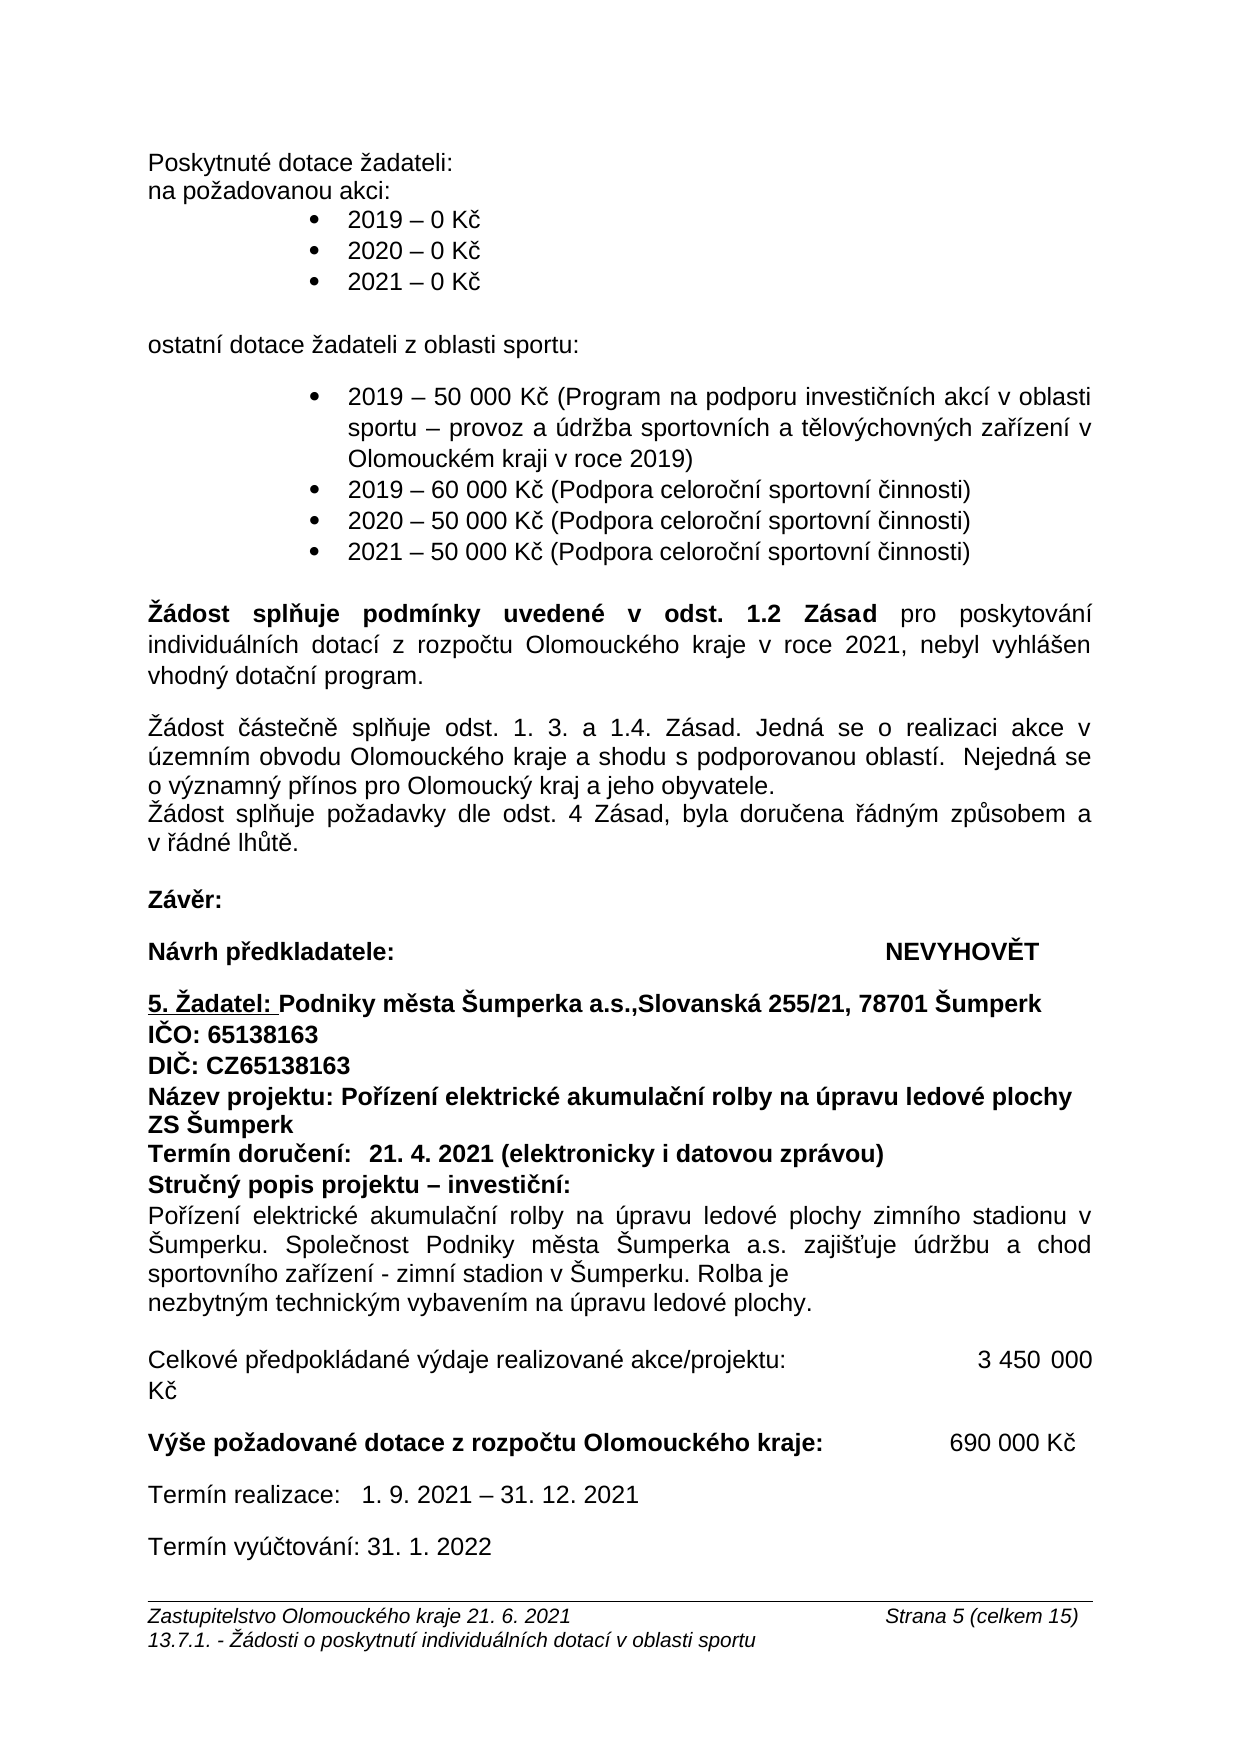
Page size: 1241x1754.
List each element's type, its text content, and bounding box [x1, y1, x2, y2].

text Název projektu: Pořízení elektrické akumulační rolby na úpravu ledové plochy ZS Šumperk [148, 1082, 1093, 1139]
text Závěr: [148, 885, 1093, 914]
text Poskytnuté dotace žadateli: [148, 148, 1093, 176]
text Návrh předkladatele: NEVYHOVĚT [148, 937, 1093, 966]
list 2019 – 50 000 Kč (Program na podporu investičních akcí v oblasti sportu – provoz a údržba sportovních a tělovýchovných zařízení v Olomouckém kraji v roce 2019) [310, 381, 1093, 472]
text nezbytným technickým vybavením na úpravu ledové plochy. [148, 1288, 1093, 1316]
list 2020 – 0 Kč [310, 236, 1093, 265]
text Výše požadované dotace z rozpočtu Olomouckého kraje: 690 000 Kč [148, 1428, 1093, 1457]
list 2019 – 0 Kč [310, 205, 1093, 234]
text DIČ: CZ65138163 [148, 1051, 1093, 1079]
list 2020 – 50 000 Kč (Podpora celoroční sportovní činnosti) [310, 506, 1093, 535]
text ostatní dotace žadateli z oblasti sportu: [148, 329, 1093, 358]
text Celkové předpokládané výdaje realizované akce/projektu: 3 450 000 Kč [148, 1345, 1093, 1405]
list 2019 – 60 000 Kč (Podpora celoroční sportovní činnosti) [310, 475, 1093, 503]
text Žádost splňuje podmínky uvedené v odst. 1.2 Zásad pro poskytování individuálních dotací z rozpočtu Olomouckého kraje v roce 2021, nebyl vyhlášen vhodný dotační program. [148, 599, 1093, 690]
text IČO: 65138163 [148, 1020, 1093, 1048]
text Žádost splňuje požadavky dle odst. 4 Zásad, byla doručena řádným způsobem a v řádné lhůtě. [148, 799, 1093, 857]
text 5. Žadatel: Podniky města Šumperka a.s.,Slovanská 255/21, 78701 Šumperk [148, 989, 1093, 1017]
text Termín doručení: 21. 4. 2021 (elektronicky i datovou zprávou) [148, 1139, 1093, 1168]
list 2021 – 50 000 Kč (Podpora celoroční sportovní činnosti) [310, 537, 1093, 566]
text Stručný popis projektu – investiční: [148, 1170, 1093, 1199]
text Žádost částečně splňuje odst. 1. 3. a 1.4. Zásad. Jedná se o realizaci akce v územním obvodu Olomouckého kraje a shodu s podporovanou oblastí. Nejedná se o významný přínos pro Olomoucký kraj a jeho obyvatele. [148, 713, 1093, 799]
text Termín realizace: 1. 9. 2021 – 31. 12. 2021 [148, 1480, 1093, 1509]
text Pořízení elektrické akumulační rolby na úpravu ledové plochy zimního stadionu v Šumperku. Společnost Podniky města Šumperka a.s. zajišťuje údržbu a chod sportovního zařízení - zimní stadion v Šumperku. Rolba je [148, 1201, 1093, 1288]
text na požadovanou akci: [148, 176, 1093, 205]
list 2021 – 0 Kč [310, 267, 1093, 296]
text Termín vyúčtování: 31. 1. 2022 [148, 1532, 1093, 1561]
